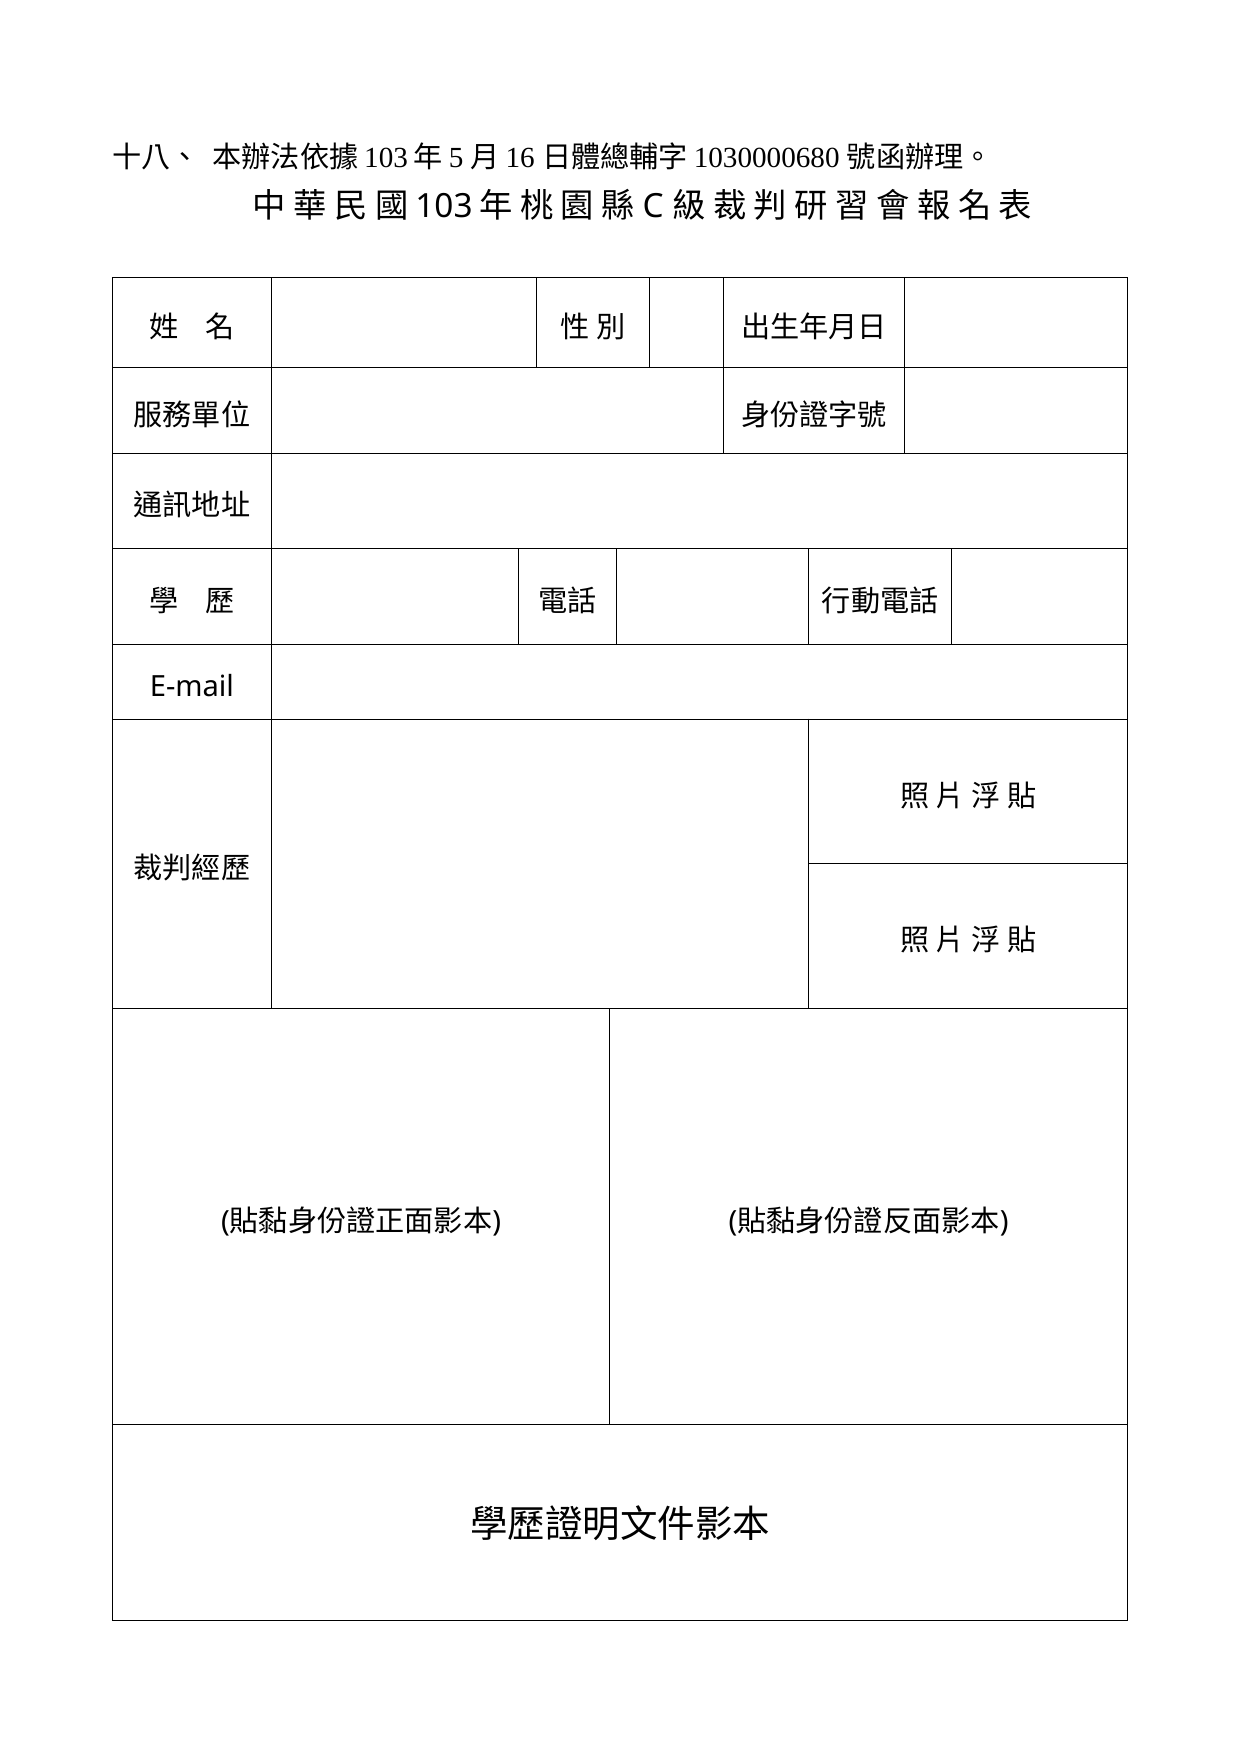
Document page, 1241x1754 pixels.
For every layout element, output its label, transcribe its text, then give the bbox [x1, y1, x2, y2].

list 本辦法依據103年5 月16 日體總輔字1030000680 號函辦理。 [112, 127, 1128, 177]
table_cell (貼黏身份證正面影本) [113, 1009, 609, 1424]
table_cell 身份證字號 [724, 368, 904, 452]
table_cell 照 片 浮 貼 [809, 864, 1127, 1008]
table_cell [272, 454, 1127, 548]
table_cell 學歷證明文件影本 [113, 1425, 1127, 1620]
table_header [905, 278, 1127, 367]
table_header 姓 名 [113, 278, 271, 367]
table_cell E-mail [113, 645, 271, 718]
table_cell 行動電話 [809, 549, 951, 644]
table_header [650, 278, 723, 367]
table_cell 照 片 浮 貼 [809, 720, 1127, 862]
list 中 華 民 國103年 桃 園 縣 C 級 裁 判 研 習 會 報 名 表 [157, 177, 1128, 227]
table_cell 服務單位 [113, 368, 271, 452]
table_cell [905, 368, 1127, 452]
table_cell 通訊地址 [113, 454, 271, 548]
table_cell [617, 549, 808, 644]
table_cell (貼黏身份證反面影本) [610, 1009, 1127, 1424]
table_cell 電話 [519, 549, 616, 644]
table_header [272, 278, 536, 367]
table_cell [272, 645, 1127, 718]
table_header 出生年月日 [724, 278, 904, 367]
table_cell [272, 368, 723, 452]
table_header 性 別 [537, 278, 649, 367]
table_cell [272, 720, 808, 1008]
table_cell [952, 549, 1127, 644]
table_cell 裁判經歷 [113, 720, 271, 1008]
table_cell [272, 549, 518, 644]
table_cell 學 歷 [113, 549, 271, 644]
